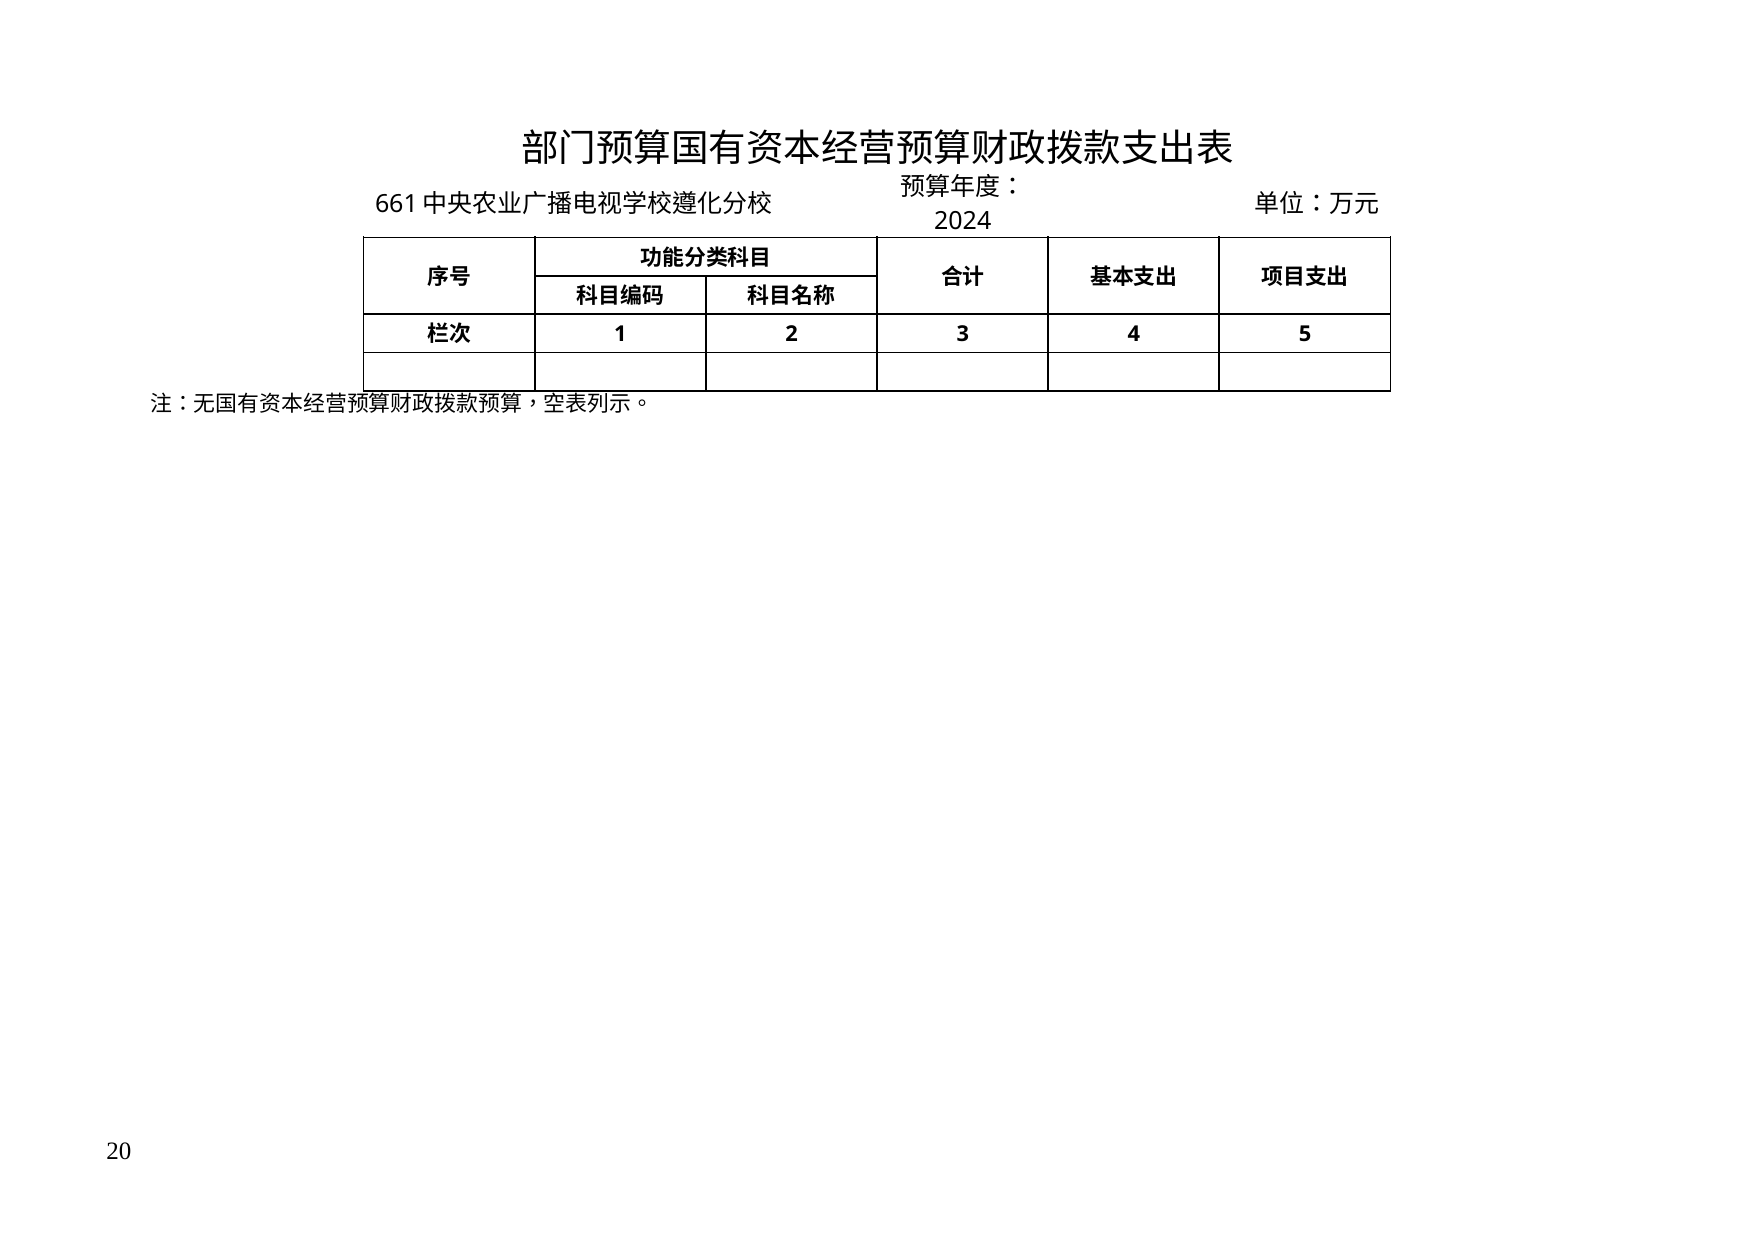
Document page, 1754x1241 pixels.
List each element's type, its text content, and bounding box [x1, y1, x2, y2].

table_cell 科目名称 [707, 277, 876, 313]
text 部门预算国有资本经营预算财政拨款支出表 [106, 142, 1648, 167]
table_cell [707, 353, 876, 390]
table_header 661中央农业广播电视学校遵化分校 [364, 168, 876, 236]
table_cell 5 [1220, 315, 1390, 352]
table_cell [878, 353, 1047, 390]
table_cell 合计 [878, 238, 1047, 313]
text 注：无国有资本经营预算财政拨款预算，空表列示。 [106, 392, 1648, 417]
table_cell [364, 353, 534, 390]
table_cell 项目支出 [1220, 238, 1390, 313]
table_cell 科目编码 [536, 277, 705, 313]
table_header 单位：万元 [1049, 168, 1390, 236]
table_cell 4 [1049, 315, 1218, 352]
table_cell 2 [707, 315, 876, 352]
table_header 预算年度：2024 [878, 168, 1047, 236]
table_cell [536, 353, 705, 390]
table_cell [1049, 353, 1218, 390]
table_cell 功能分类科目 [536, 238, 876, 275]
table_cell 序号 [364, 238, 534, 313]
table_cell 3 [878, 315, 1047, 352]
table_cell [1220, 353, 1390, 390]
table_cell 基本支出 [1049, 238, 1218, 313]
table_cell 1 [536, 315, 705, 352]
table_cell 栏次 [364, 315, 534, 352]
